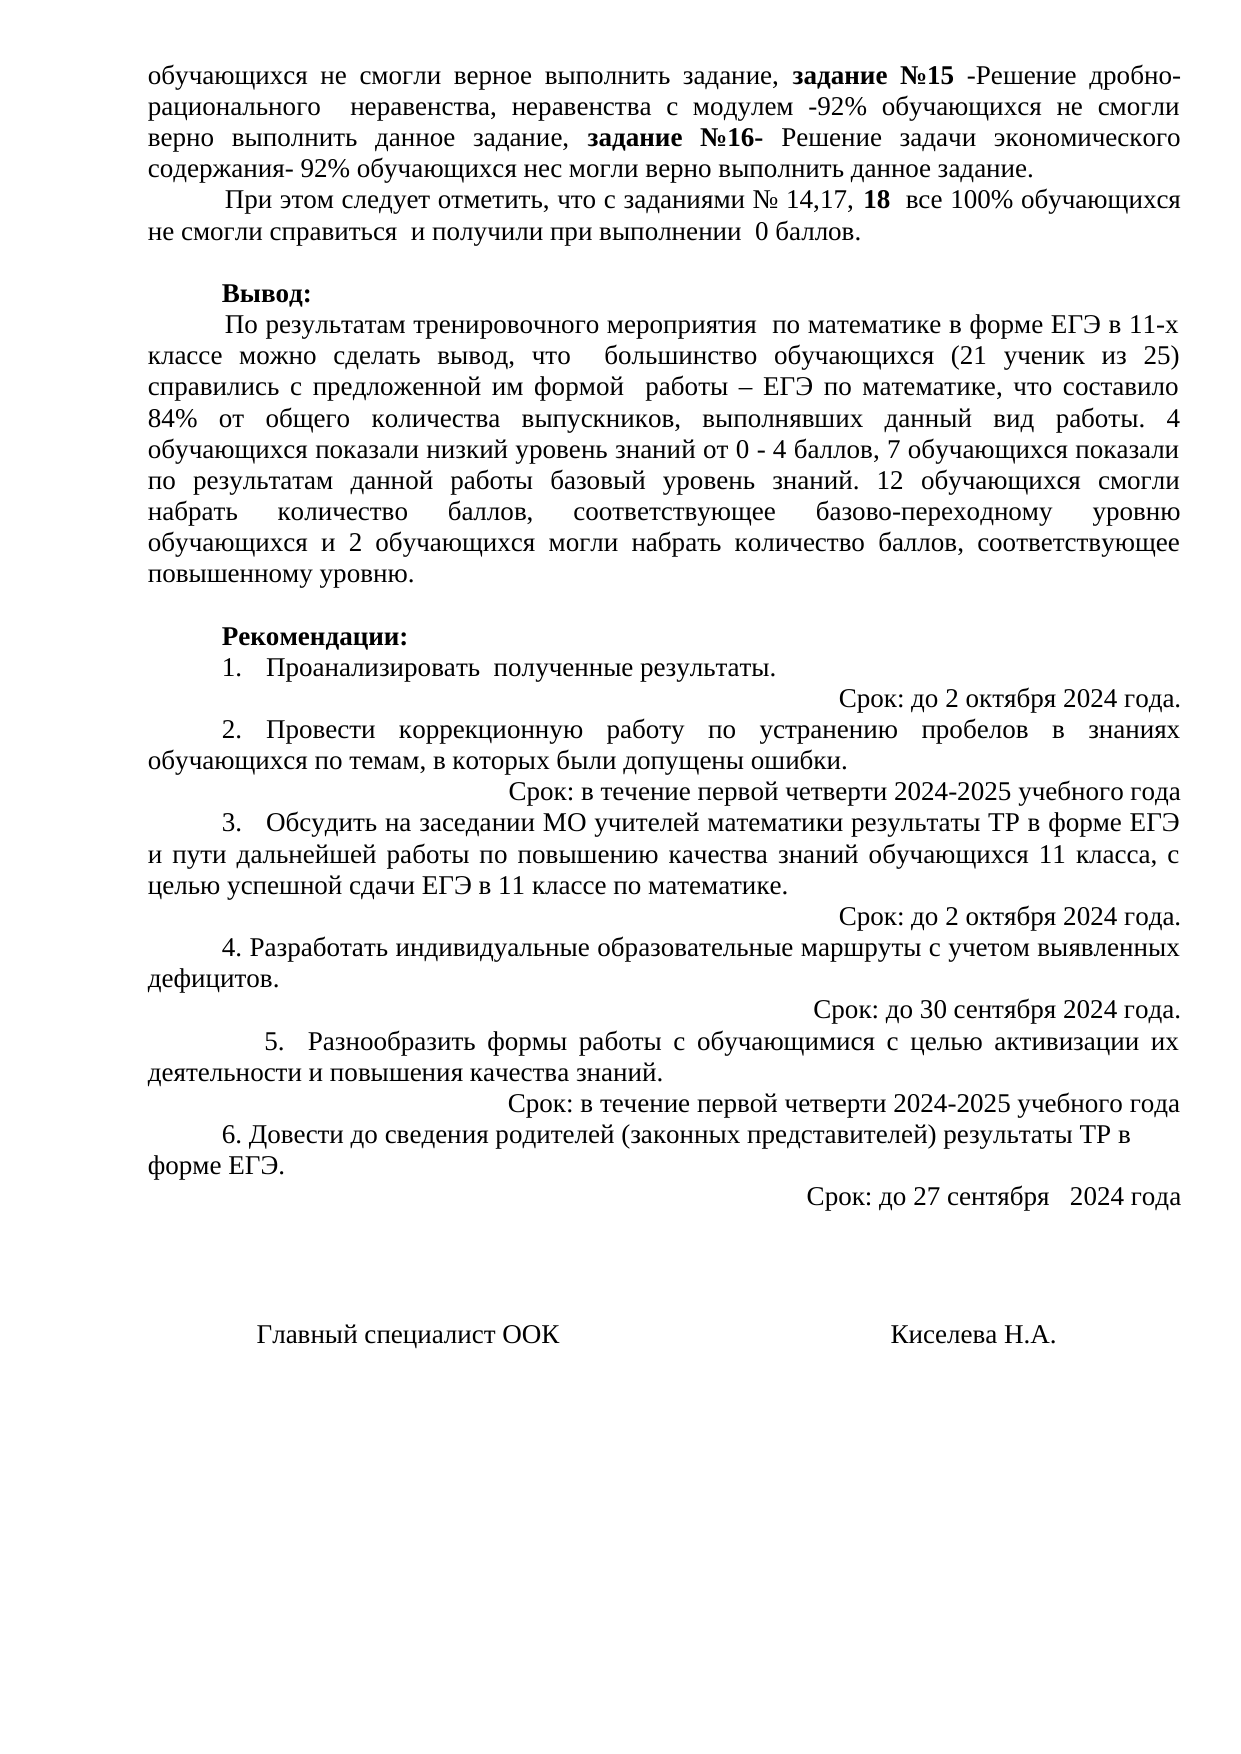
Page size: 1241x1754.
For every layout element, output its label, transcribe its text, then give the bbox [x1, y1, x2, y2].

text При этом следует отметить, что с заданиями № 14,17, 18 все 100% обучающихся не смогли справиться и получили при выполнении 0 баллов. [148, 184, 1181, 246]
list Обсудить на заседании МО учителей математики результаты ТР в форме ЕГЭ и пути дальнейшей работы по повышению качества знаний обучающихся 11 класса, с целью успешной сдачи ЕГЭ в 11 классе по математике. [148, 807, 1181, 900]
text Главный специалист ООК Киселева Н.А. [133, 1319, 1181, 1350]
text Рекомендации: [148, 620, 1181, 651]
text 4. Разработать индивидуальные образовательные маршруты с учетом выявленных дефицитов. [148, 931, 1181, 993]
list Срок: до 27 сентября 2024 года [222, 1180, 1181, 1211]
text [148, 59, 1181, 184]
text Вывод: [148, 277, 1181, 308]
text 6. Довести до сведения родителей (законных представителей) результаты ТР в форме ЕГЭ. [148, 1118, 1181, 1180]
list Срок: в течение первой четверти 2024-2025 учебного года [222, 775, 1181, 807]
list Провести коррекционную работу по устранению пробелов в знаниях обучающихся по темам, в которых были допущены ошибки. [148, 713, 1181, 775]
list Проанализировать полученные результаты. [148, 651, 1181, 682]
text 5. Разнообразить формы работы с обучающимися с целью активизации их деятельности и повышения качества знаний. [148, 1024, 1181, 1087]
text По результатам тренировочного мероприятия по математике в форме ЕГЭ в 11-х классе можно сделать вывод, что большинство обучающихся (21 ученик из 25) справились с предложенной им формой работы – ЕГЭ по математике, что составило 84% от общего количества выпускников, выполнявших данный вид работы. 4 обучающихся показали низкий уровень знаний от 0 - 4 баллов, 7 обучающихся показали по результатам данной работы базовый уровень знаний. 12 обучающихся смогли набрать количество баллов, соответствующее базово-переходному уровню обучающихся и 2 обучающихся могли набрать количество баллов, соответствующее повышенному уровню. [148, 308, 1181, 588]
list Срок: до 30 сентября 2024 года. [222, 993, 1181, 1024]
text Срок: до 2 октября 2024 года. [148, 900, 1181, 931]
list Срок: до 2 октября 2024 года. [222, 682, 1181, 713]
list Срок: в течение первой четверти 2024-2025 учебного года [162, 1087, 1181, 1118]
